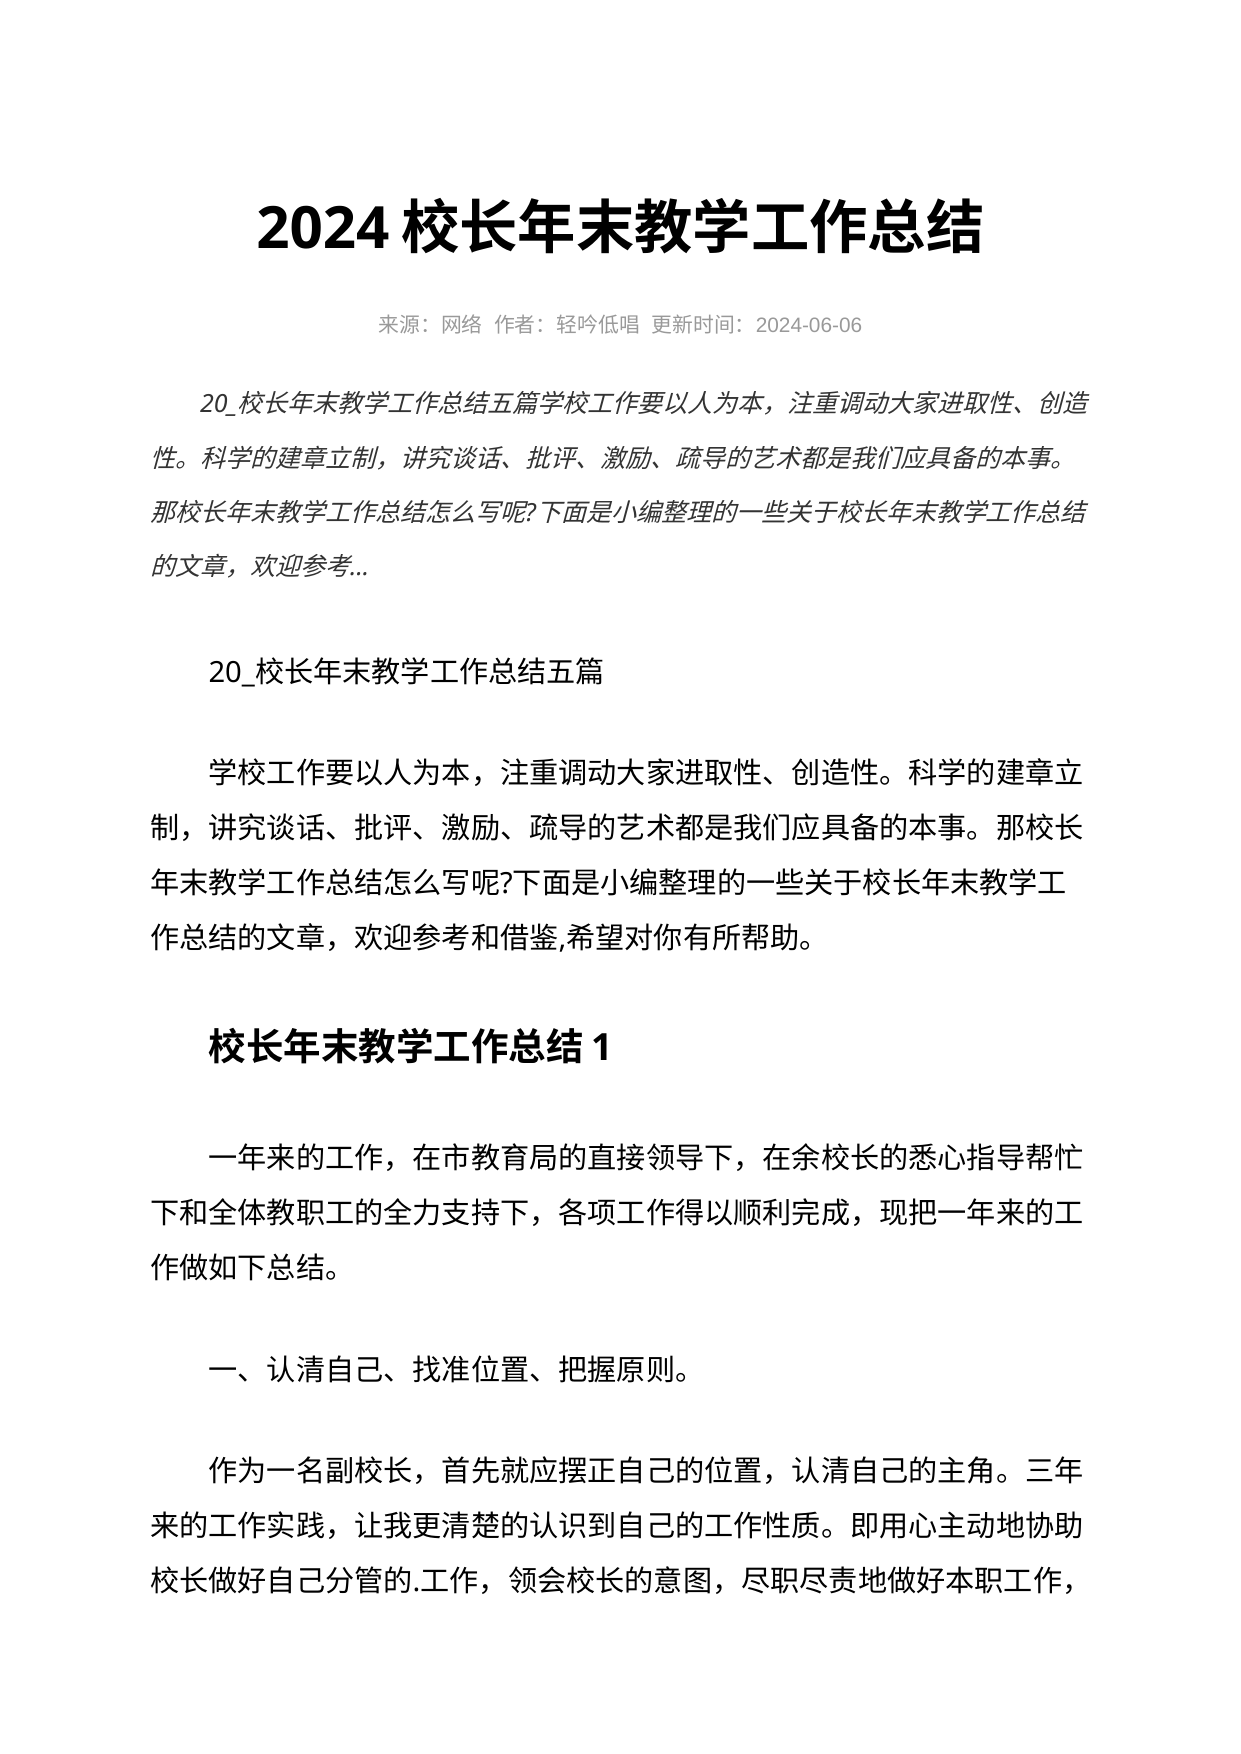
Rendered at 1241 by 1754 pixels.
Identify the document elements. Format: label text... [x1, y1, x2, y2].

text 校长年末教学工作总结1 [150, 1017, 1090, 1071]
text 一、认清自己、找准位置、把握原则。 [150, 1346, 1090, 1388]
text 学校工作要以人为本，注重调动大家进取性、创造性。科学的建章立制，讲究谈话、批评、激励、疏导的艺术都是我们应具备的本事。那校长年末教学工作总结怎么写呢?下面是小编整理的一些关于校长年末教学工作总结的文章，欢迎参考和借鉴,希望对你有所帮助。 [150, 750, 1090, 957]
text 20_校长年末教学工作总结五篇学校工作要以人为本，注重调动大家进取性、创造性。科学的建章立制，讲究谈话、批评、激励、疏导的艺术都是我们应具备的本事。那校长年末教学工作总结怎么写呢?下面是小编整理的一些关于校长年末教学工作总结的文章，欢迎参考... [150, 384, 1090, 583]
text 20_校长年末教学工作总结五篇 [150, 648, 1090, 691]
subtitle 2024校长年末教学工作总结 [150, 181, 1090, 266]
text 一年来的工作，在市教育局的直接领导下，在余校长的悉心指导帮忙下和全体教职工的全力支持下，各项工作得以顺利完成，现把一年来的工作做如下总结。 [150, 1134, 1090, 1287]
text 来源：网络 作者：轻吟低唱 更新时间：2024-06-06 [150, 313, 1090, 337]
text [150, 1448, 1090, 1600]
